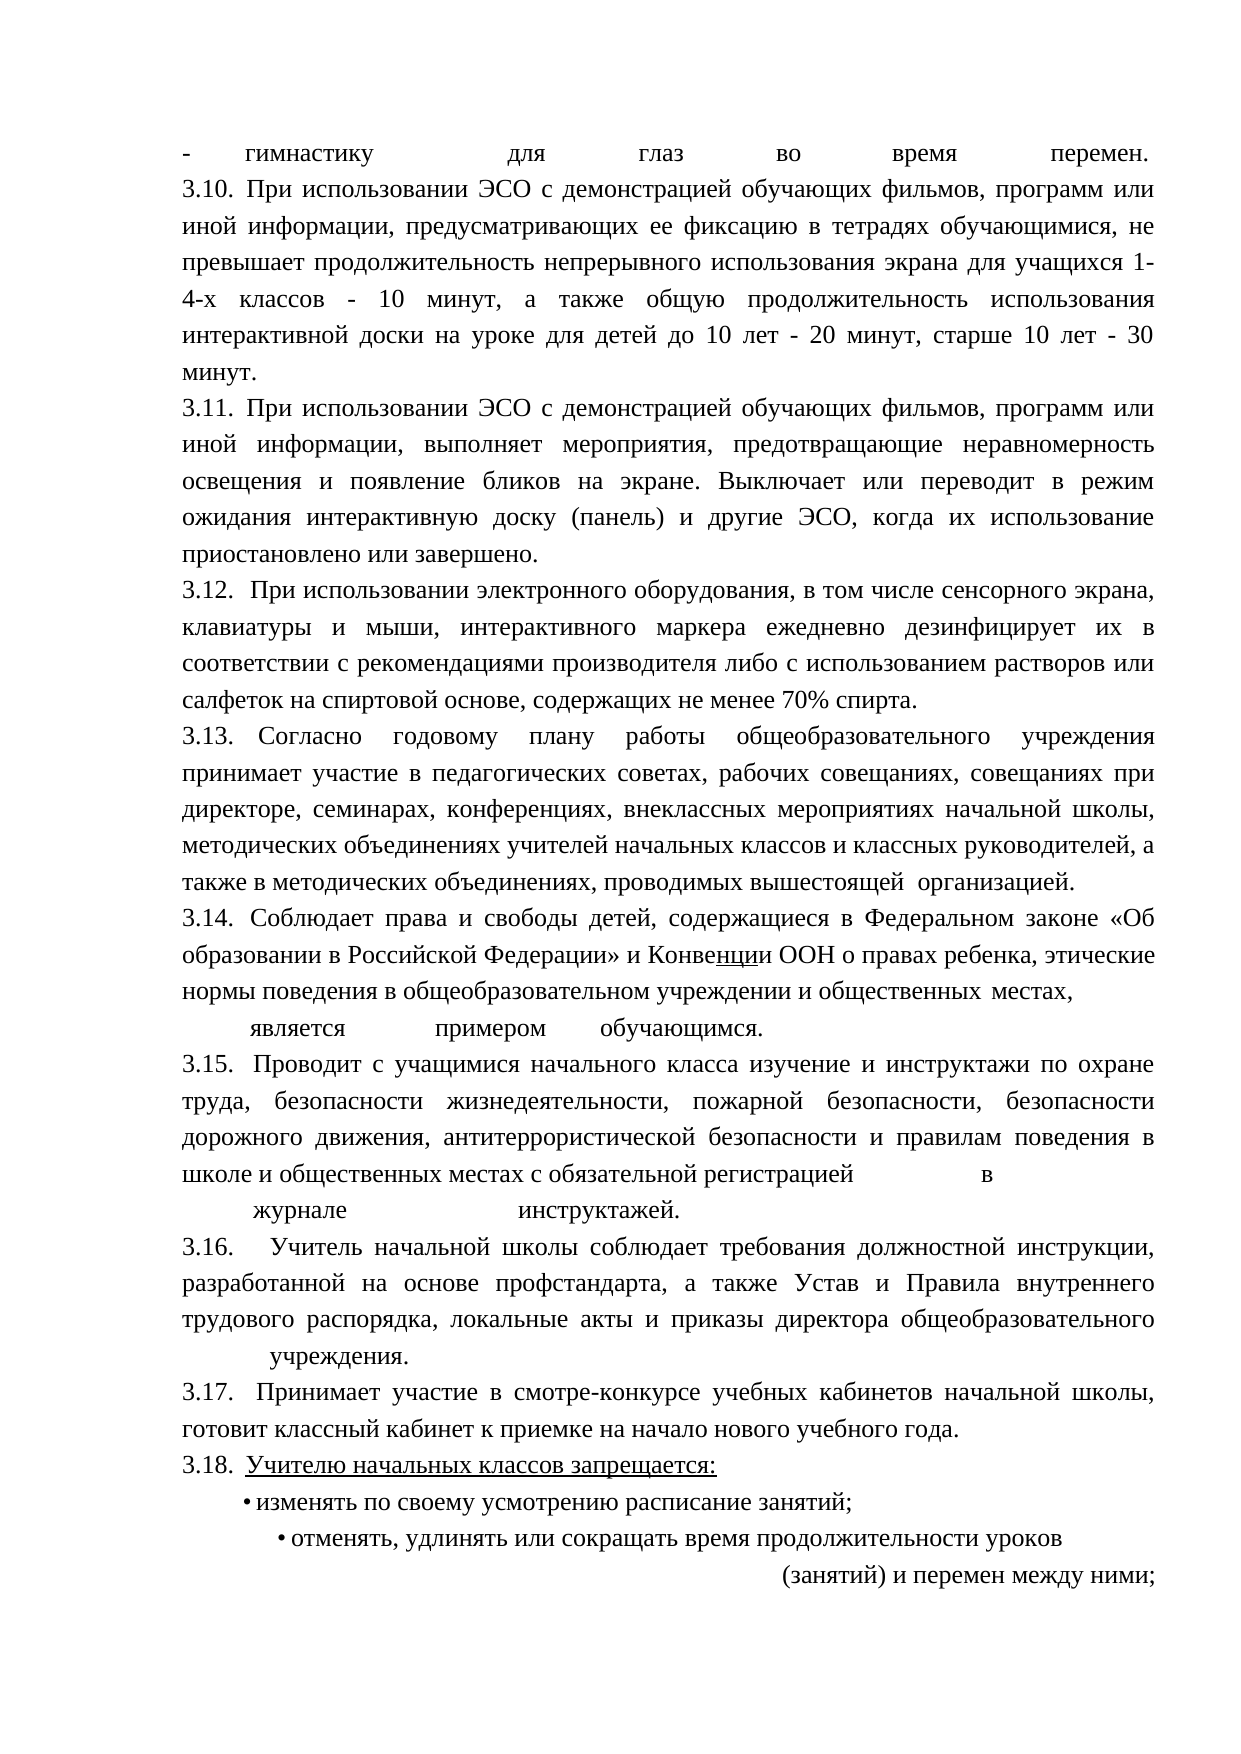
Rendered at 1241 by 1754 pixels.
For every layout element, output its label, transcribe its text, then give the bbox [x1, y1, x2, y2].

list Согласно годовому плану работы общеобразовательного учреждения принимает участие в педагогических советах, рабочих совещаниях, совещаниях при директоре, семинарах, конференциях, внеклассных мероприятиях начальной школы, методических объединениях учителей начальных классов и классных руководителей, а также в методических объединениях, проводимых вышестоящей организацией. [182, 715, 1156, 898]
list изменять по своему усмотрению расписание занятий; [242, 1481, 1158, 1517]
list Принимает участие в смотре-конкурсе учебных кабинетов начальной школы, готовит классный кабинет к приемке на начало нового учебного года. [182, 1372, 1156, 1444]
list Соблюдает права и свободы детей, содержащиеся в Федеральном законе «Об образовании в Российской Федерации» и Конвенции ООН о правах ребенка, этические нормы поведения в общеобразовательном учреждении и общественных местах, является примером обучающимся. [182, 898, 1156, 1043]
list Проводит с учащимися начального класса изучение и инструктажи по охране труда, безопасности жизнедеятельности, пожарной безопасности, безопасности дорожного движения, антитеррористической безопасности и правилам поведения в школе и общественных местах с обязательной регистрацией в журнале инструктажей. [182, 1043, 1156, 1226]
list отменять, удлинять или сокращать время продолжительности уроков [182, 1517, 1158, 1554]
list При использовании ЭСО с демонстрацией обучающих фильмов, программ или иной информации, выполняет мероприятия, предотвращающие неравномерность освещения и появление бликов на экране. Выключает или переводит в режим ожидания интерактивную доску (панель) и другие ЭСО, когда их использование приостановлено или завершено. [182, 387, 1156, 569]
list Учителю начальных классов запрещается: [182, 1444, 1158, 1481]
list При использовании ЭСО с демонстрацией обучающих фильмов, программ или иной информации, предусматривающих ее фиксацию в тетрадях обучающимися, не превышает продолжительность непрерывного использования экрана для учащихся 1-4-х классов - 10 минут, а также общую продолжительность использования интерактивной доски на уроке для детей до 10 лет - 20 минут, старше 10 лет - 30 минут. [182, 168, 1156, 387]
list При использовании электронного оборудования, в том числе сенсорного экрана, клавиатуры и мыши, интерактивного маркера ежедневно дезинфицирует их в соответствии с рекомендациями производителя либо с использованием растворов или салфеток на спиртовой основе, содержащих не менее 70% спирта. [182, 569, 1156, 715]
list Учитель начальной школы соблюдает требования должностной инструкции, разработанной на основе профстандарта, а также Устав и Правила внутреннего трудового распорядка, локальные акты и приказы директора общеобразовательного учреждения. [182, 1226, 1156, 1372]
text (занятий) и перемен между ними; [180, 1554, 1156, 1590]
list гимнастику для глаз во время перемен. [182, 132, 1158, 168]
